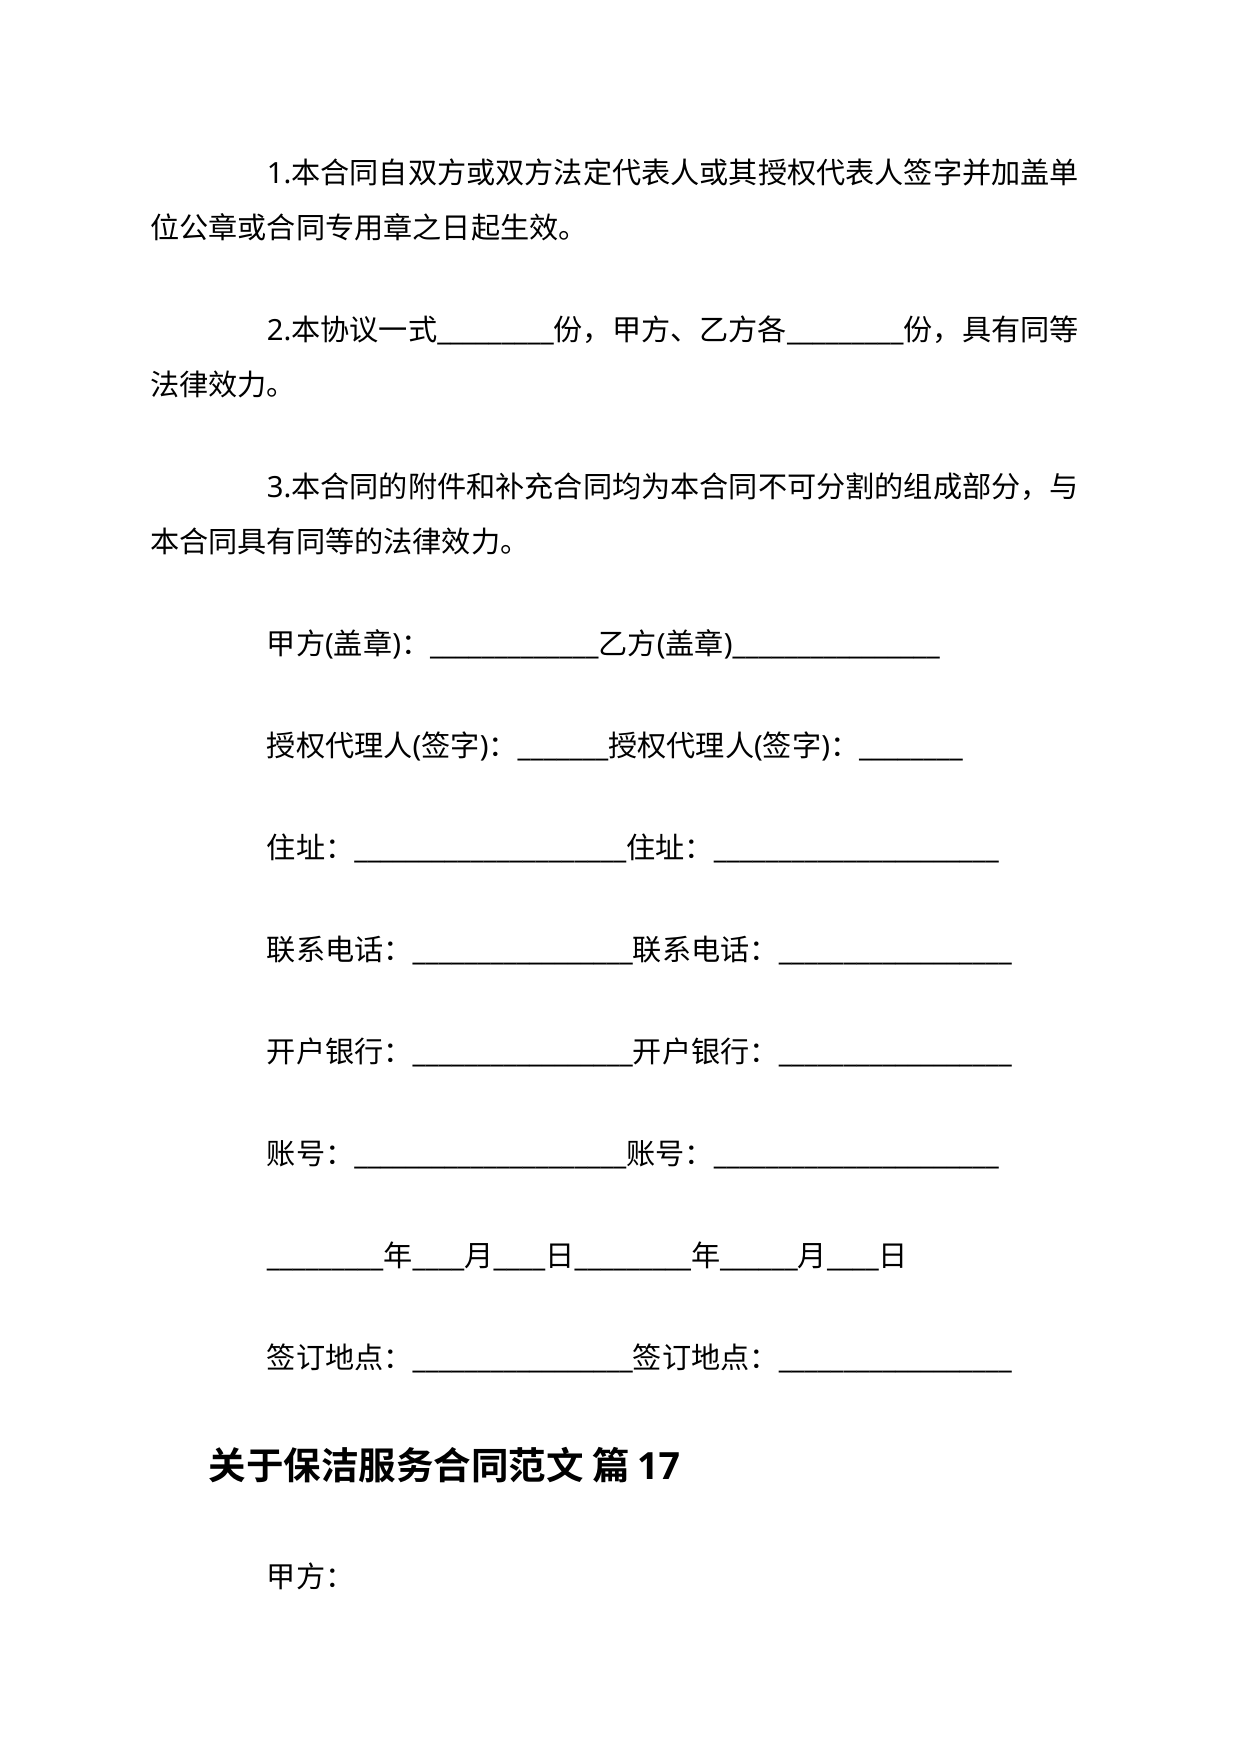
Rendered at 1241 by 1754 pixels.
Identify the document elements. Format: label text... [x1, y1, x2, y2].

text 联系电话：_________________联系电话：__________________ [150, 926, 1090, 969]
text 住址：_____________________住址：______________________ [150, 824, 1090, 867]
text 3.本合同的附件和补充合同均为本合同不可分割的组成部分，与本合同具有同等的法律效力。 [150, 463, 1090, 561]
text 甲方(盖章)：_____________乙方(盖章)________________ [150, 620, 1090, 663]
text 开户银行：_________________开户银行：__________________ [150, 1028, 1090, 1071]
text 2.本协议一式_________份，甲方、乙方各_________份，具有同等法律效力。 [150, 307, 1090, 404]
text _________年____月____日_________年______月____日 [150, 1232, 1090, 1274]
text 1.本合同自双方或双方法定代表人或其授权代表人签字并加盖单位公章或合同专用章之日起生效。 [150, 150, 1090, 247]
text 关于保洁服务合同范文 篇17 [150, 1436, 1090, 1491]
text 账号：_____________________账号：______________________ [150, 1130, 1090, 1173]
text 授权代理人(签字)：_______授权代理人(签字)：________ [150, 722, 1090, 765]
text 甲方： [150, 1554, 1090, 1596]
text 签订地点：_________________签订地点：__________________ [150, 1334, 1090, 1377]
